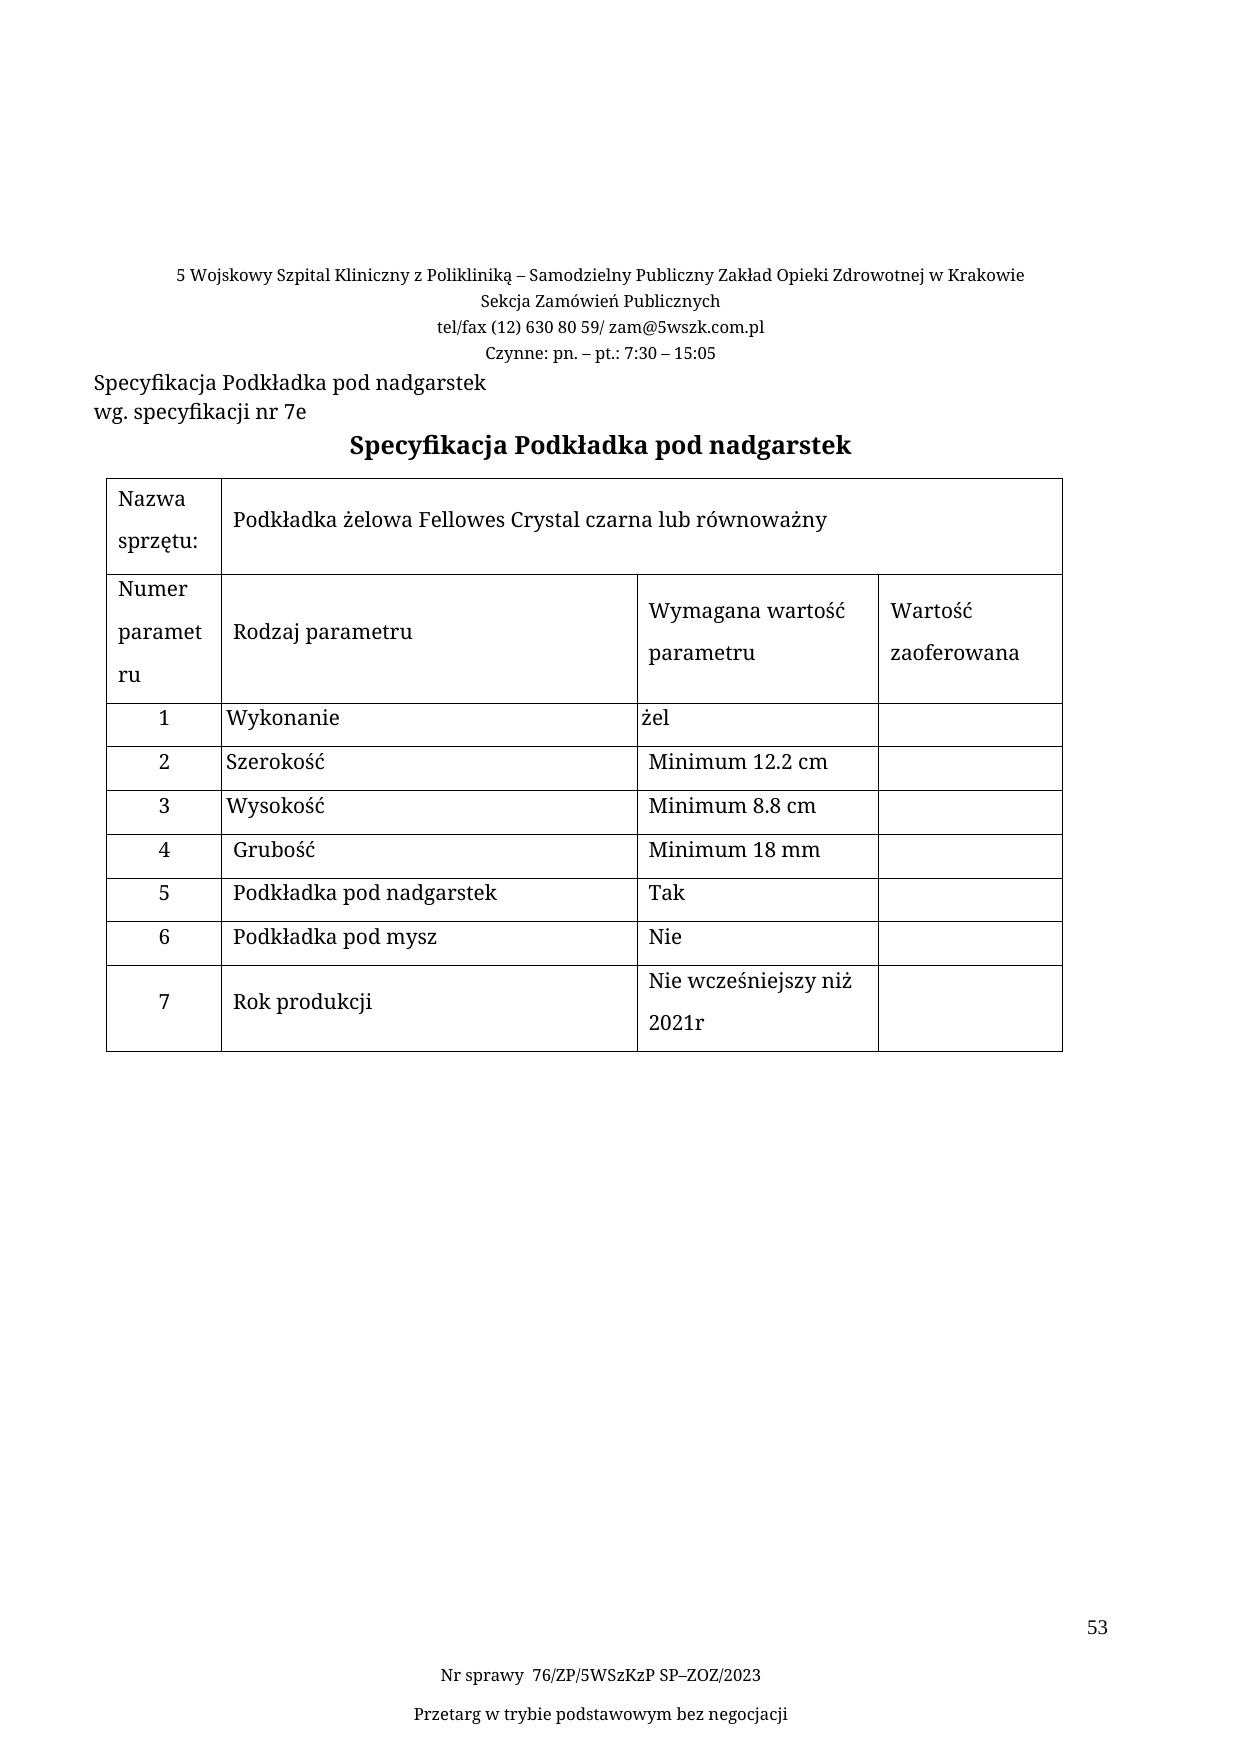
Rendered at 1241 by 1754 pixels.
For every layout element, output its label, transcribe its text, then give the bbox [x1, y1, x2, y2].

table_cell [879, 704, 1062, 746]
table_cell [879, 966, 1062, 1051]
text wg. specyfikacji nr 7e [94, 397, 1107, 426]
table_cell [879, 922, 1062, 965]
table_header Nazwa sprzętu: [107, 479, 221, 573]
table_cell Nie wcześniejszy niż 2021r [638, 966, 878, 1051]
table_cell 2 [107, 747, 221, 790]
table_cell 1 [107, 704, 221, 746]
table_cell Tak [638, 879, 878, 921]
table_cell 3 [107, 791, 221, 834]
table_cell Grubość [222, 835, 637, 877]
table_header Podkładka żelowa Fellowes Crystal czarna lub równoważny [222, 479, 1062, 573]
table_cell Wykonanie [222, 704, 637, 746]
table_cell 5 [107, 879, 221, 921]
table_cell 4 [107, 835, 221, 877]
table_cell Podkładka pod nadgarstek [222, 879, 637, 921]
table_cell [879, 879, 1062, 921]
table_cell Minimum 18 mm [638, 835, 878, 877]
table_cell Podkładka pod mysz [222, 922, 637, 965]
table_cell żel [638, 704, 878, 746]
table_cell Minimum 8.8 cm [638, 791, 878, 834]
table_cell 6 [107, 922, 221, 965]
table_cell Wysokość [222, 791, 637, 834]
table_cell Wymagana wartość parametru [638, 575, 878, 702]
table_cell 7 [107, 966, 221, 1051]
table_cell Wartość zaoferowana [879, 575, 1062, 702]
table_cell [879, 791, 1062, 834]
table_cell Numer parametru [107, 575, 221, 702]
table_cell Minimum 12.2 cm [638, 747, 878, 790]
table_cell [879, 835, 1062, 877]
table_cell Szerokość [222, 747, 637, 790]
table_cell Rodzaj parametru [222, 575, 637, 702]
table_cell [879, 747, 1062, 790]
table_cell Rok produkcji [222, 966, 637, 1051]
text Specyfikacja Podkładka pod nadgarstek [94, 427, 1107, 461]
table_cell Nie [638, 922, 878, 965]
text Specyfikacja Podkładka pod nadgarstek [94, 368, 1107, 396]
